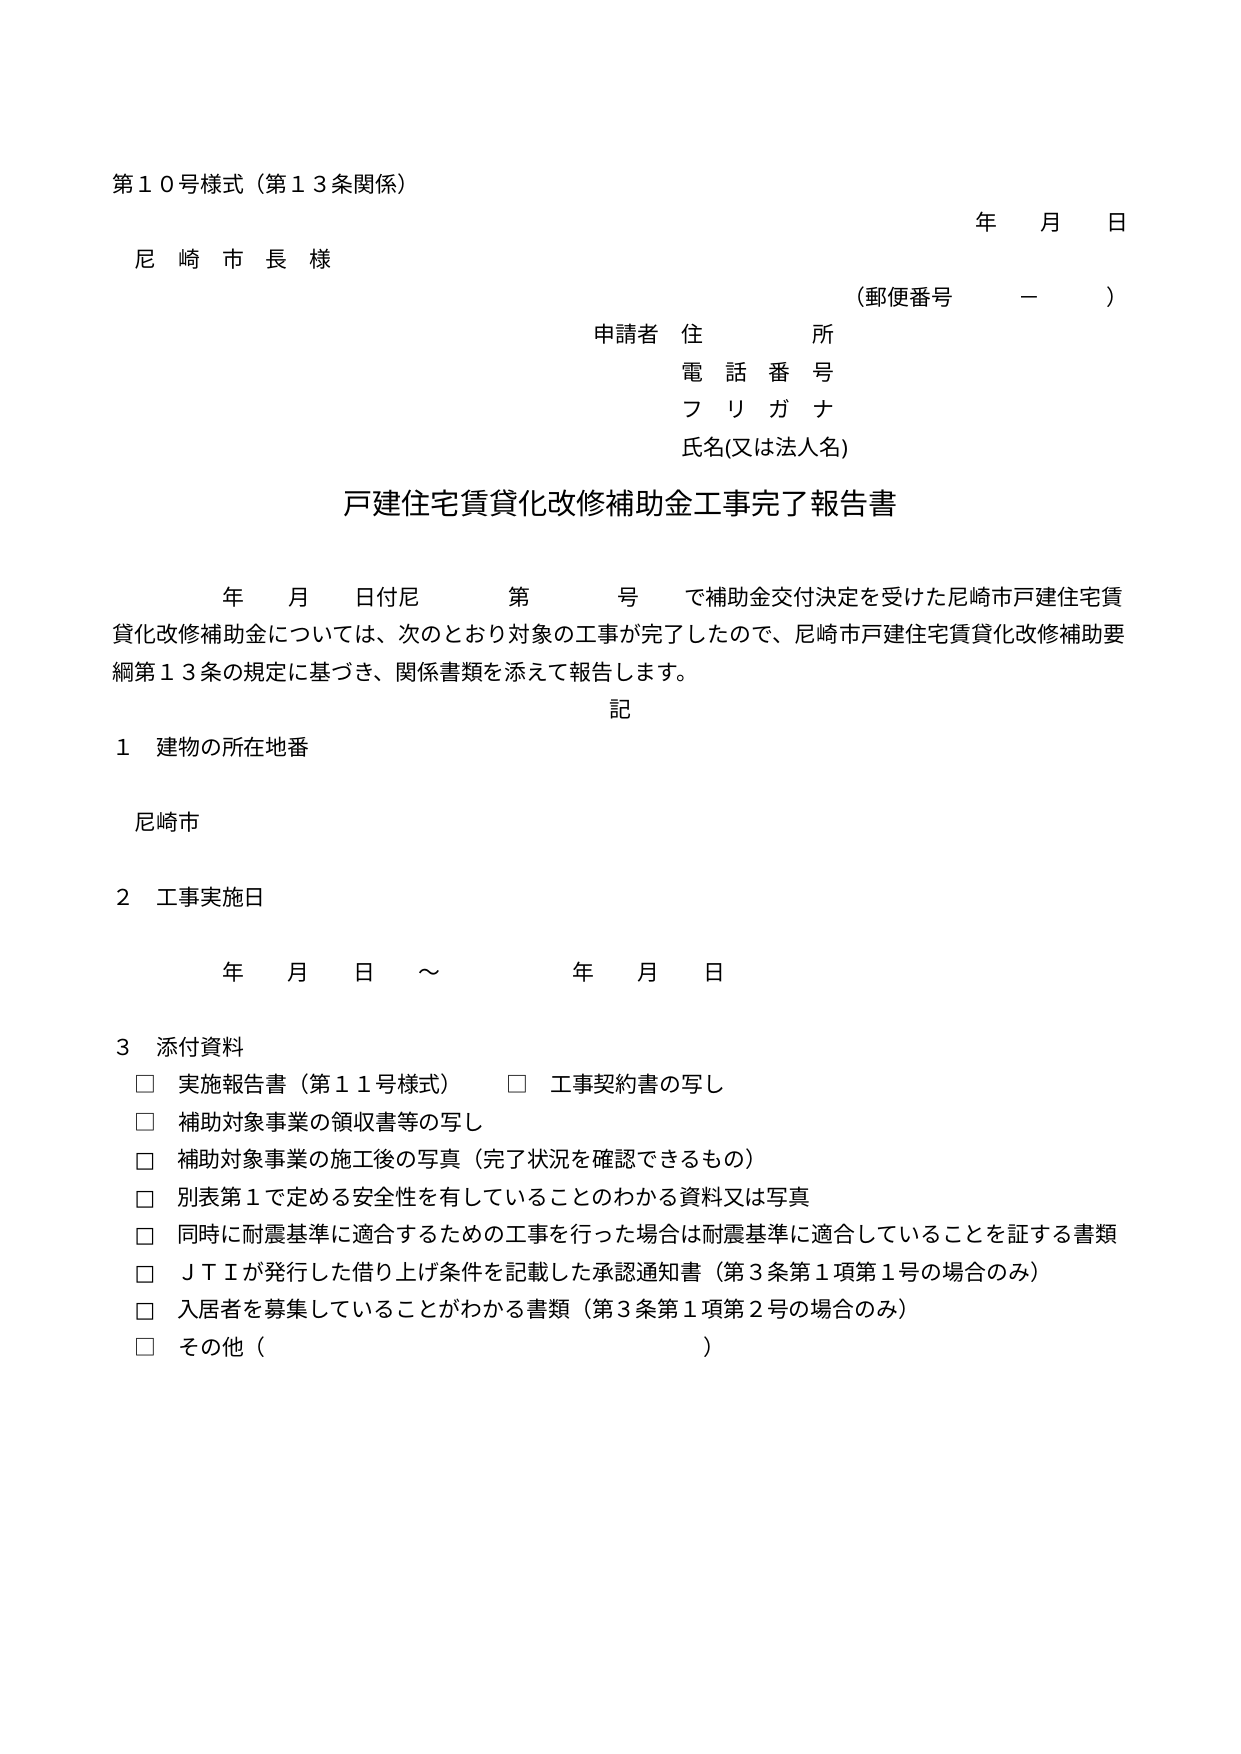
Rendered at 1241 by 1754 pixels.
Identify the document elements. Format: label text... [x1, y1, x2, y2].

text □ 別表第１で定める安全性を有していることのわかる資料又は写真 [112, 1177, 1128, 1214]
text 戸建住宅賃貸化改修補助金工事完了報告書 [112, 464, 1128, 539]
text 尼崎市 [112, 802, 1128, 839]
text １ 建物の所在地番 [112, 727, 1128, 764]
text 年 月 日 [112, 202, 1128, 239]
text 電 話 番 号 [681, 352, 1128, 389]
text 年 月 日付尼 第 号 で補助金交付決定を受けた尼崎市戸建住宅賃貸化改修補助金については、次のとおり対象の工事が完了したので、尼崎市戸建住宅賃貸化改修補助要綱第１３条の規定に基づき、関係書類を添えて報告します。 [112, 577, 1128, 689]
text 記 [112, 689, 1128, 727]
text 氏名(又は法人名) [681, 427, 1128, 464]
text □ 同時に耐震基準に適合するための工事を行った場合は耐震基準に適合していることを証する書類 [112, 1214, 1128, 1252]
text □ ＪＴＩが発行した借り上げ条件を記載した承認通知書（第３条第１項第１号の場合のみ） [112, 1252, 1128, 1289]
text 年 月 日 ～ 年 月 日 [112, 952, 1128, 989]
text （郵便番号 － ） [112, 277, 1128, 314]
text □ 補助対象事業の領収書等の写し [112, 1102, 1128, 1139]
text ３ 添付資料 [112, 1027, 1128, 1064]
text □ 入居者を募集していることがわかる書類（第３条第１項第２号の場合のみ） [112, 1289, 1128, 1327]
text 申請者 住 所 [594, 314, 1128, 352]
text ２ 工事実施日 [112, 877, 1128, 914]
text フ リ ガ ナ [681, 389, 1128, 427]
text □ 補助対象事業の施工後の写真（完了状況を確認できるもの） [112, 1139, 1128, 1177]
text □ その他（ ） [112, 1327, 1128, 1364]
text 第１０号様式（第１３条関係） [112, 164, 1128, 202]
text □ 実施報告書（第１１号様式） □ 工事契約書の写し [112, 1064, 1128, 1102]
text 尼 崎 市 長 様 [112, 239, 1128, 277]
